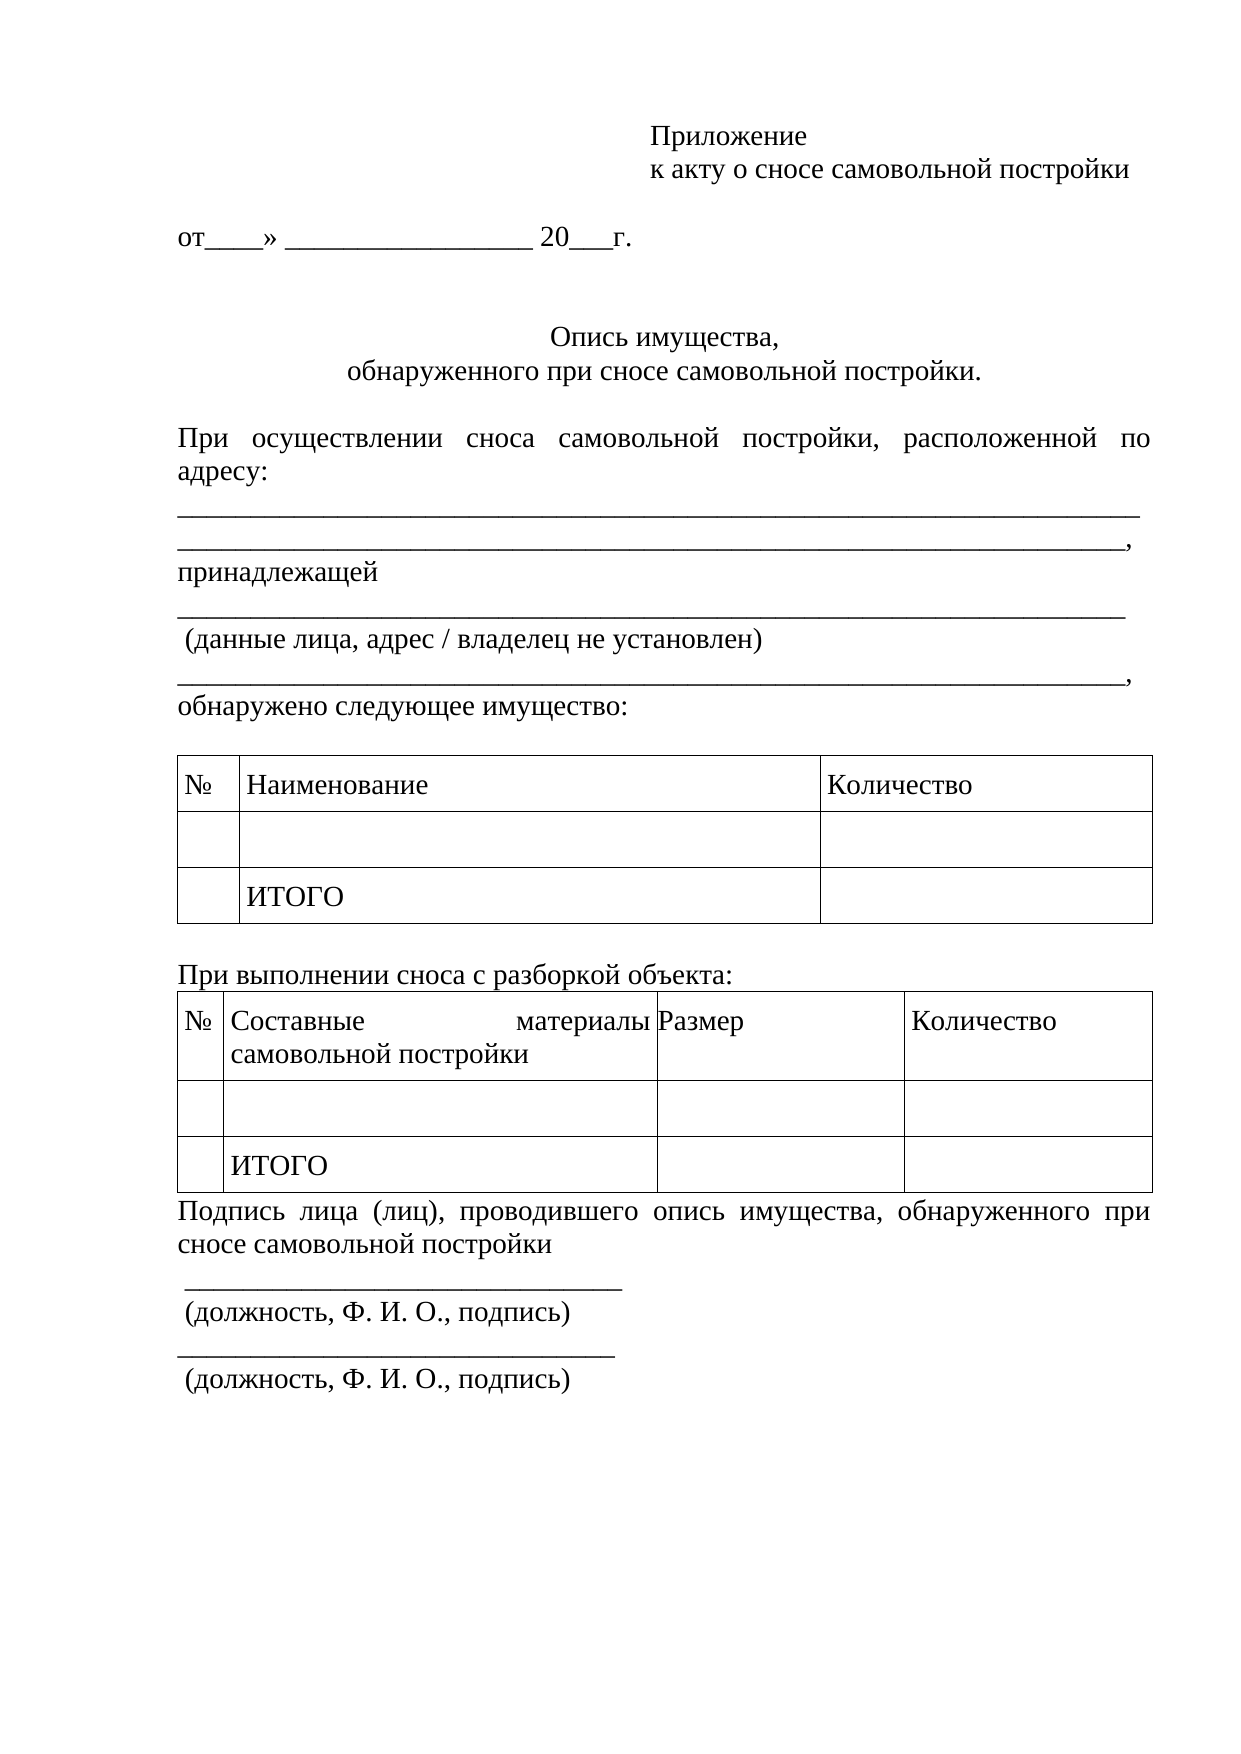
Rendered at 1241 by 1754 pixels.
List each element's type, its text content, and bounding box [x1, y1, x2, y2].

text от____» _________________ 20___г. [177, 219, 1152, 252]
text обнаруженного при сносе самовольной постройки. [177, 353, 1152, 386]
table_cell [905, 1081, 1152, 1136]
text При выполнении сноса с разборкой объекта: [177, 957, 1152, 991]
table_cell ИТОГО [240, 868, 820, 923]
table_cell [178, 1137, 223, 1192]
table_cell [224, 1081, 657, 1136]
table_cell ИТОГО [224, 1137, 657, 1192]
text ______________________________ [177, 1327, 1152, 1361]
text принадлежащей _________________________________________________________________ [177, 554, 1152, 621]
text к акту о сносе самовольной постройки [177, 152, 1152, 185]
table_cell [821, 812, 1152, 867]
table_cell [178, 868, 239, 923]
table_cell [178, 812, 239, 867]
table_cell [240, 812, 820, 867]
table_cell [821, 868, 1152, 923]
table_cell [658, 1137, 904, 1192]
table_header Наименование [240, 756, 820, 811]
table_header Количество [821, 756, 1152, 811]
text Подпись лица (лиц), проводившего опись имущества, обнаруженного при сносе самовольной постройки [177, 1193, 1152, 1260]
table_header Количество [905, 992, 1152, 1080]
text При осуществлении сноса самовольной постройки, расположенной по адресу: ___________________________________________________________________________________________________________________________________, [177, 420, 1152, 554]
table_cell [905, 1137, 1152, 1192]
table_header Составные материалы самовольной постройки [224, 992, 657, 1080]
table_header Размер [658, 992, 904, 1080]
table_cell [658, 1081, 904, 1136]
table_header № [178, 992, 223, 1080]
text _________________________________________________________________, [177, 655, 1152, 688]
table_header № [178, 756, 239, 811]
text (данные лица, адрес / владелец не установлен) [177, 621, 1152, 655]
text (должность, Ф. И. О., подпись) [177, 1361, 1152, 1394]
table_cell [178, 1081, 223, 1136]
text обнаружено следующее имущество: [177, 688, 1152, 722]
text Приложение [177, 118, 1152, 152]
text ______________________________ [177, 1260, 1152, 1294]
text (должность, Ф. И. О., подпись) [177, 1294, 1152, 1327]
text Опись имущества, [177, 319, 1152, 353]
